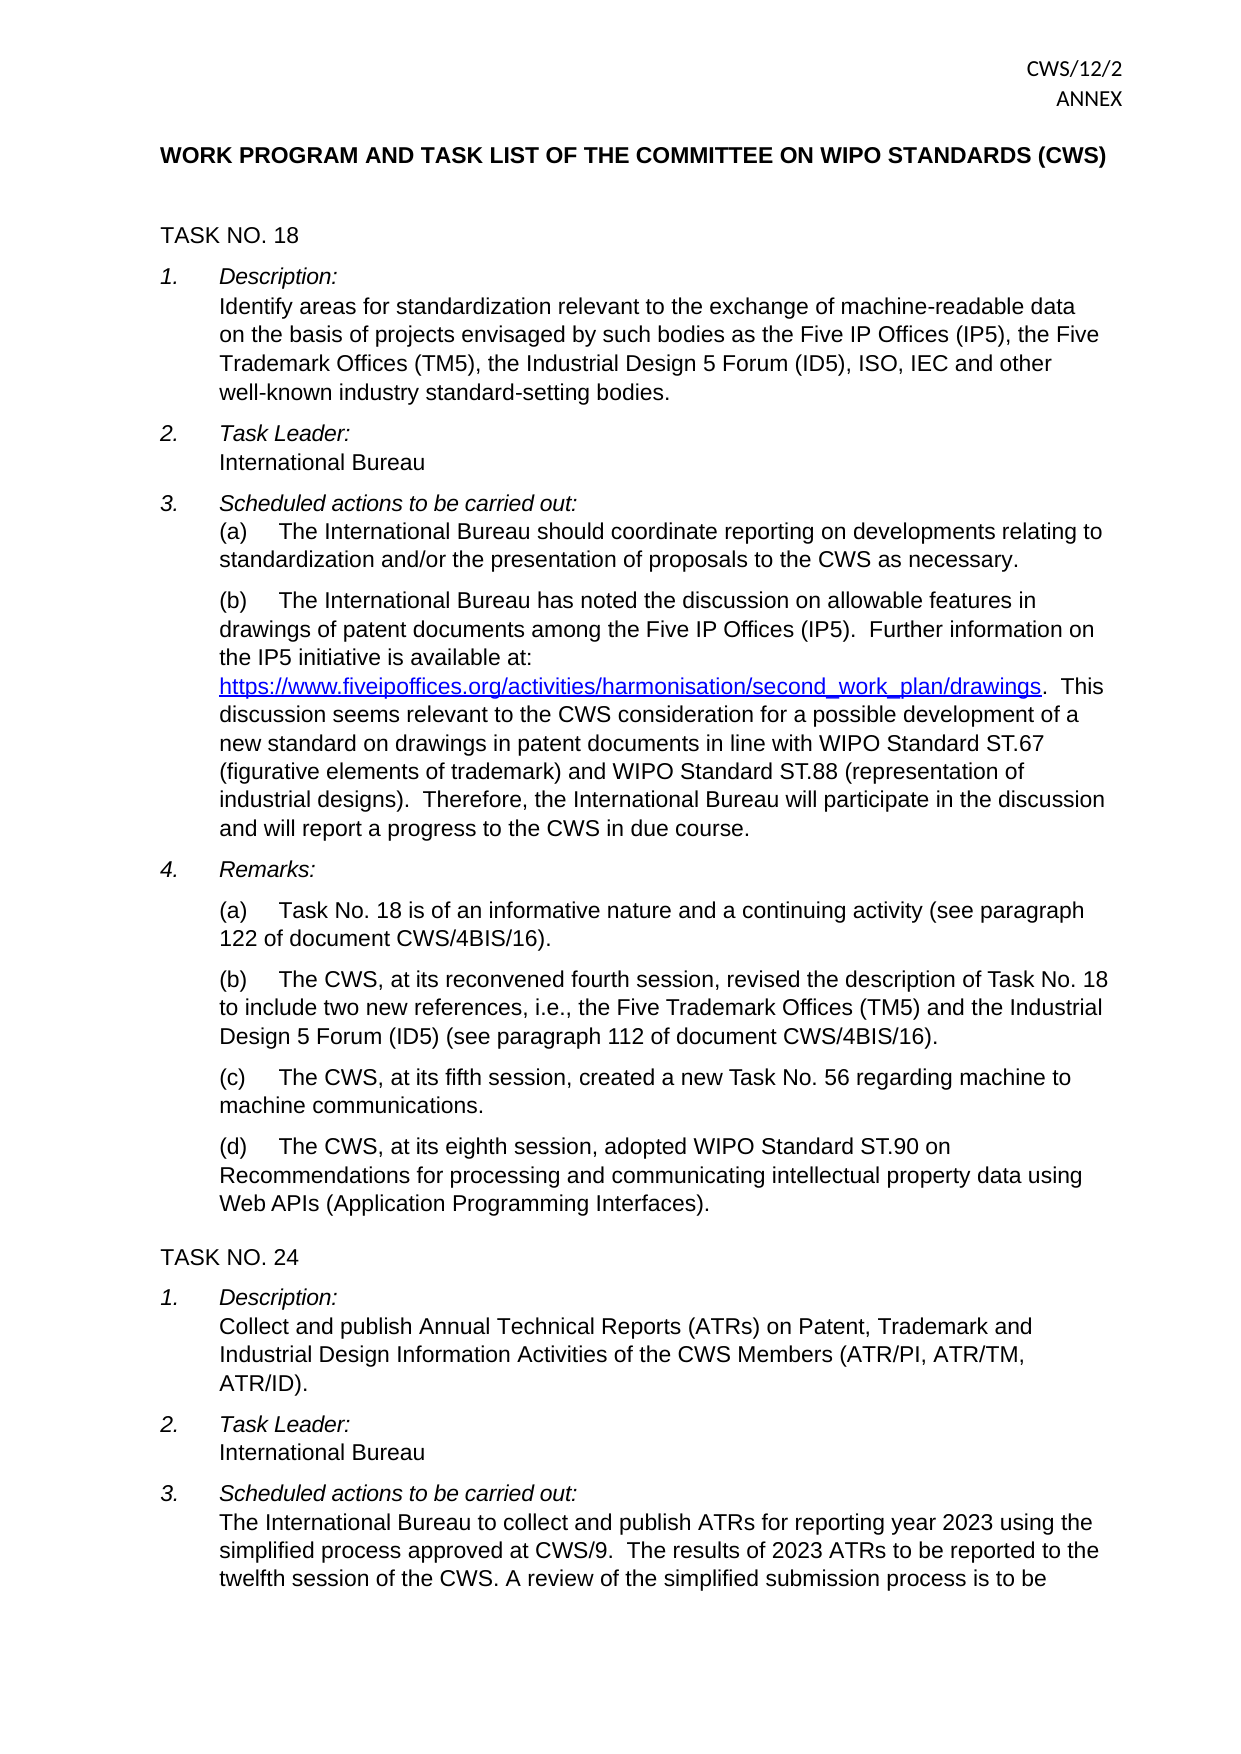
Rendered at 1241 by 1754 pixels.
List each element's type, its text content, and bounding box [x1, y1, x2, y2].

subtitle TASK NO. 24 [160, 1243, 1122, 1270]
subtitle TASK NO. 18 [160, 222, 1122, 248]
list Task No. 18 is of an informative nature and a continuing activity (see paragraph 122 of document CWS/4BIS/16). [219, 897, 1122, 951]
list Scheduled actions to be carried out: [160, 489, 1122, 516]
list Scheduled actions to be carried out: [160, 1480, 1122, 1506]
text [219, 1508, 1102, 1592]
text International Bureau [219, 1439, 1102, 1465]
subtitle WORK PROGRAM AND TASK LIST OF THE COMMITTEE ON WIPO STANDARDS (CWS) [160, 142, 1122, 168]
list Description: [160, 263, 1122, 289]
list Remarks: [160, 856, 1122, 882]
text International Bureau [219, 449, 1102, 475]
list The International Bureau has noted the discussion on allowable features in drawings of patent documents among the Five IP Offices (IP5). Further information on the IP5 initiative is available at: https://www.fiveipoffices.org/activities/harmonisation/second_work_plan/drawings. This discussion seems relevant to the CWS consideration for a possible development of a new standard on drawings in patent documents in line with WIPO Standard ST.67 (figurative elements of trademark) and WIPO Standard ST.88 (representation of industrial designs). Therefore, the International Bureau will participate in the discussion and will report a progress to the CWS in due course. [219, 587, 1122, 841]
text Collect and publish Annual Technical Reports (ATRs) on Patent, Trademark and Industrial Design Information Activities of the CWS Members (ATR/PI, ATR/TM, ATR/ID). [219, 1313, 1102, 1396]
text Identify areas for standardization relevant to the exchange of machine‑readable data on the basis of projects envisaged by such bodies as the Five IP Offices (IP5), the Five Trademark Offices (TM5), the Industrial Design 5 Forum (ID5), ISO, IEC and other well‑known industry standard‑setting bodies. [219, 291, 1102, 406]
list Task Leader: [160, 1411, 1122, 1437]
list Description: [160, 1284, 1122, 1311]
list The CWS, at its reconvened fourth session, revised the description of Task No. 18 to include two new references, i.e., the Five Trademark Offices (TM5) and the Industrial Design 5 Forum (ID5) (see paragraph 112 of document CWS/4BIS/16). [219, 966, 1122, 1049]
list Task Leader: [160, 420, 1122, 446]
list The CWS, at its fifth session, created a new Task No. 56 regarding machine to machine communications. [219, 1064, 1122, 1118]
list The CWS, at its eighth session, adopted WIPO Standard ST.90 on Recommendations for processing and communicating intellectual property data using Web APIs (Application Programming Interfaces). [219, 1133, 1122, 1216]
list The International Bureau should coordinate reporting on developments relating to standardization and/or the presentation of proposals to the CWS as necessary. [219, 518, 1122, 573]
